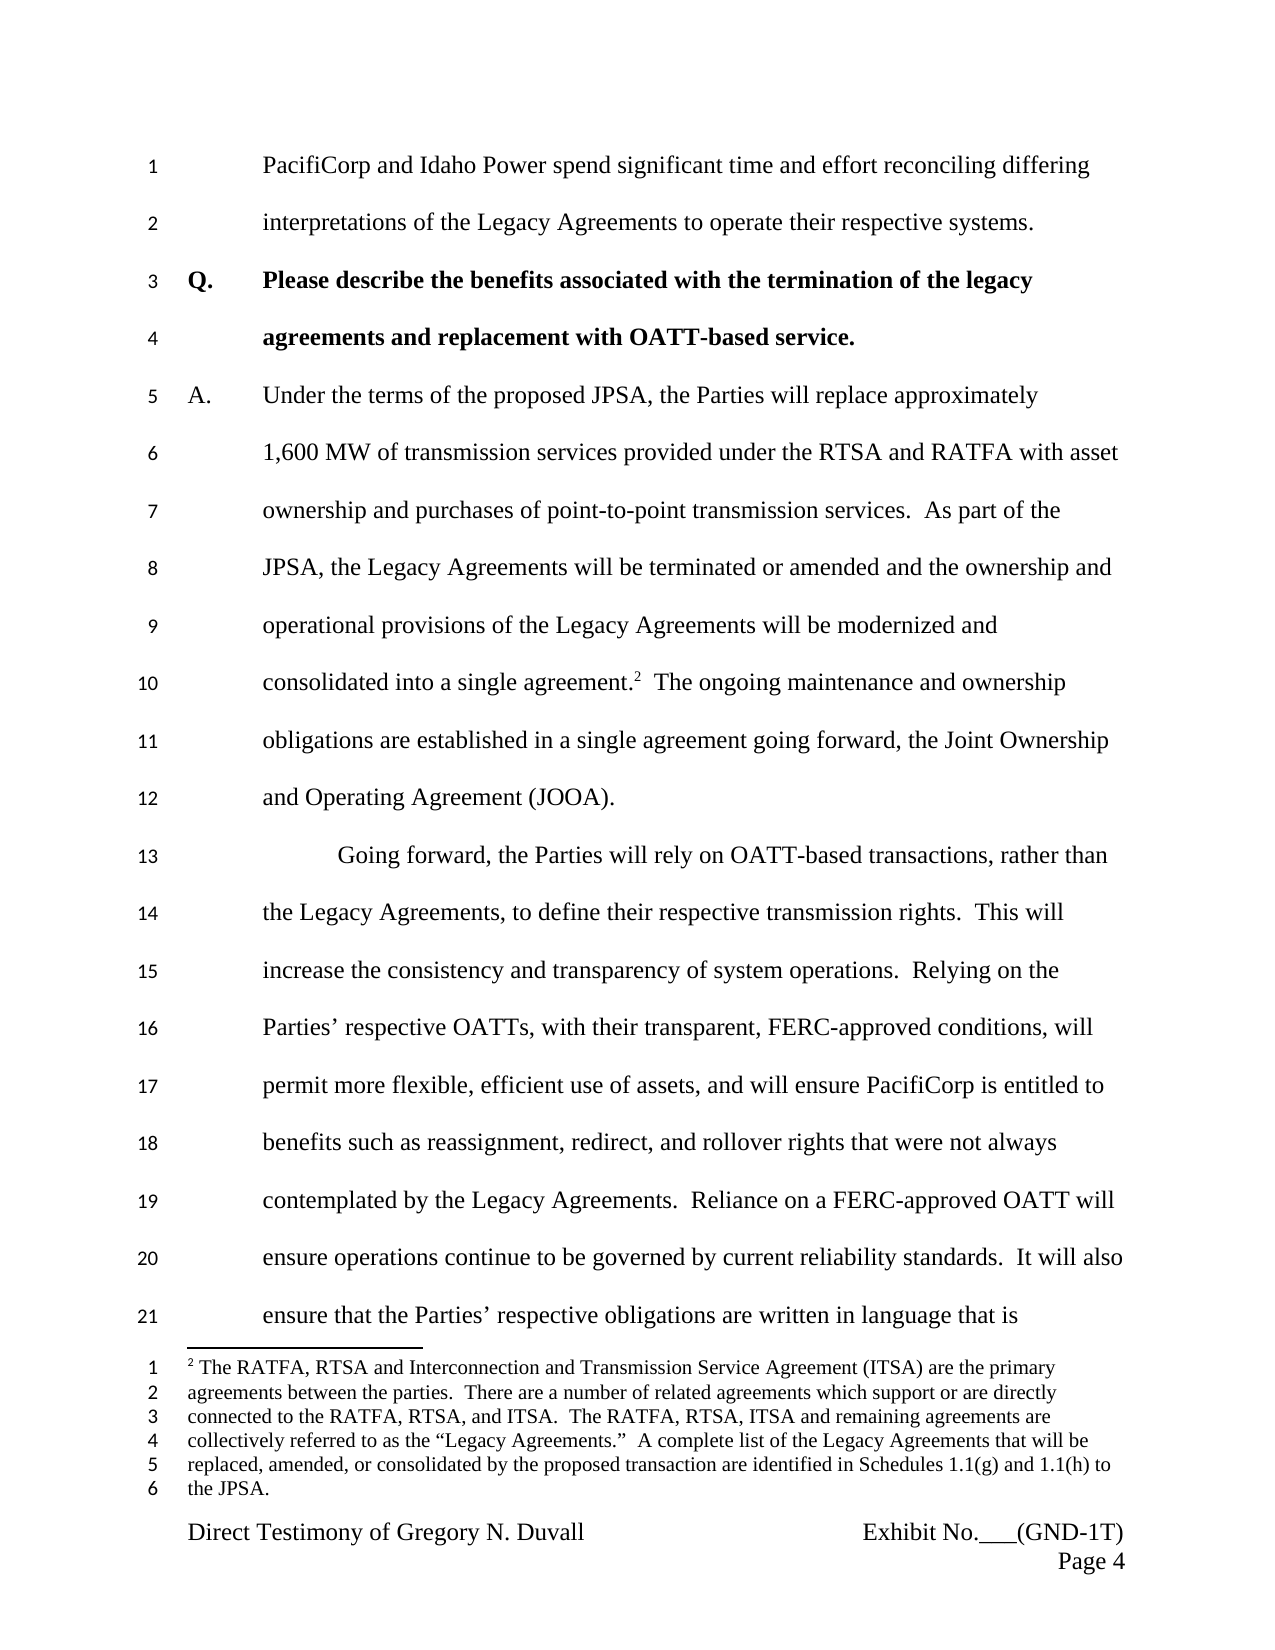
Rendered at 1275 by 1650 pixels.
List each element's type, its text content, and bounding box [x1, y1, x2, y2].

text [262, 840, 1125, 1329]
text Q. Please describe the benefits associated with the termination of the legacy agreements and replacement with OATT-based service. [187, 265, 1125, 351]
text A. Under the terms of the proposed JPSA, the Parties will replace approximately 1,600 MW of transmission services provided under the RTSA and RATFA with asset ownership and purchases of point-to-point transmission services. As part of the JPSA, the Legacy Agreements will be terminated or amended and the ownership and operational provisions of the Legacy Agreements will be modernized and consolidated into a single agreement. The ongoing maintenance and ownership obligations are established in a single agreement going forward, the Joint Ownership and Operating Agreement (JOOA). [187, 380, 1125, 811]
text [187, 150, 1125, 236]
